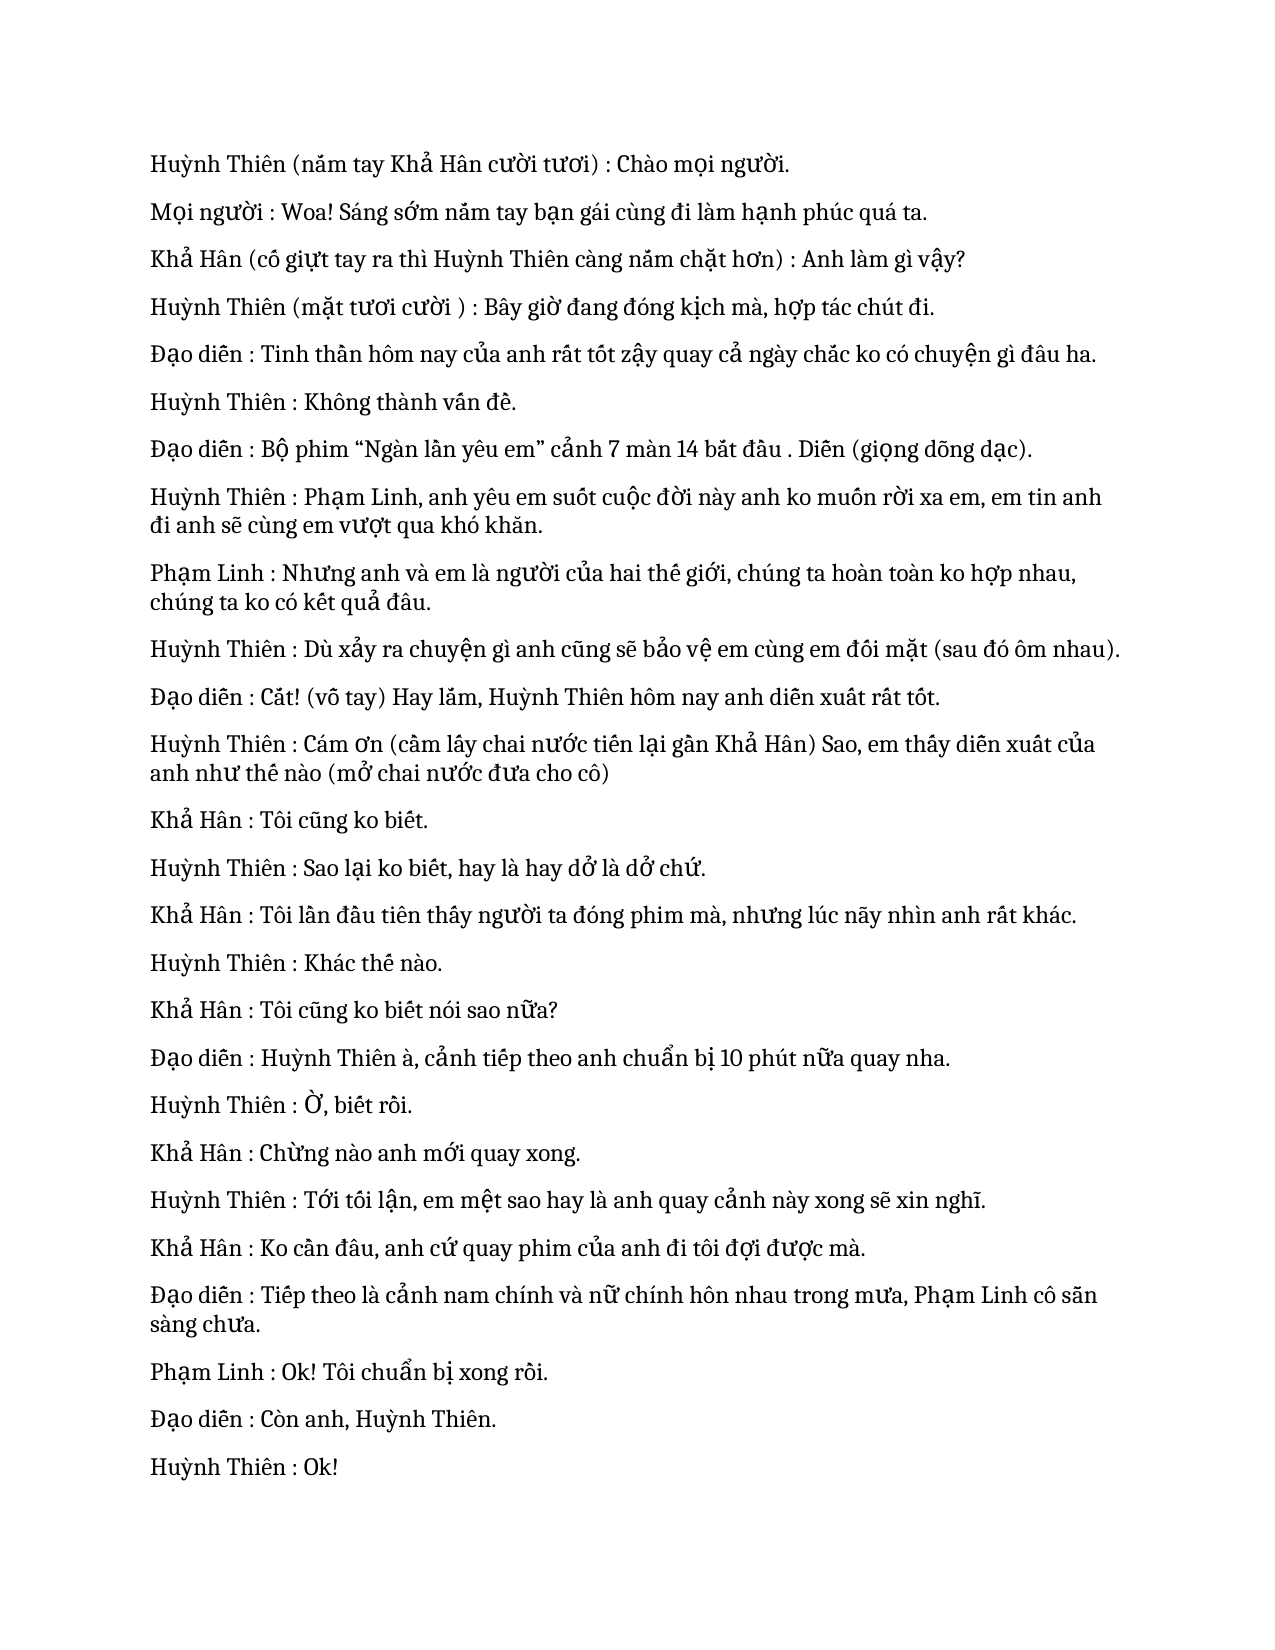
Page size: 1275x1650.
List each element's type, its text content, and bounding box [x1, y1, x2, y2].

text Huỳnh Thiên : Không thành vấn đề. [150, 387, 1125, 416]
text Đạo diễn : Bộ phim “Ngàn lần yêu em” cảnh 7 màn 14 bắt đầu . Diễn (giọng dõng dạc). [150, 435, 1125, 464]
text Khả Hân : Chừng nào anh mới quay xong. [150, 1139, 1125, 1167]
text Mọi người : Woa! Sáng sớm nắm tay bạn gái cùng đi làm hạnh phúc quá ta. [150, 197, 1125, 226]
text Huỳnh Thiên (nắm tay Khả Hân cười tươi) : Chào mọi người. [150, 150, 1125, 179]
text Huỳnh Thiên : Tới tối lận, em mệt sao hay là anh quay cảnh này xong sẽ xin nghĩ. [150, 1186, 1125, 1215]
text Đạo diễn : Còn anh, Huỳnh Thiên. [150, 1405, 1125, 1434]
text Huỳnh Thiên : Phạm Linh, anh yêu em suốt cuộc đời này anh ko muốn rời xa em, em tin anh đi anh sẽ cùng em vượt qua khó khăn. [150, 482, 1125, 540]
text Huỳnh Thiên : Ok! [150, 1452, 1125, 1481]
text Khả Hân : Ko cần đâu, anh cứ quay phim của anh đi tôi đợi được mà. [150, 1234, 1125, 1262]
text Phạm Linh : Ok! Tôi chuẩn bị xong rồi. [150, 1357, 1125, 1386]
text Đạo diễn : Tiếp theo là cảnh nam chính và nữ chính hôn nhau trong mưa, Phạm Linh cô sẵn sàng chưa. [150, 1281, 1125, 1339]
text Huỳnh Thiên : Cám ơn (cầm lấy chai nước tiến lại gần Khả Hân) Sao, em thấy diễn xuất của anh như thế nào (mở chai nước đưa cho cô) [150, 730, 1125, 787]
text Huỳnh Thiên : Sao lại ko biết, hay là hay dở là dở chứ. [150, 854, 1125, 882]
text Huỳnh Thiên : Dù xảy ra chuyện gì anh cũng sẽ bảo vệ em cùng em đối mặt (sau đó ôm nhau). [150, 635, 1125, 664]
text Khả Hân : Tôi cũng ko biết. [150, 806, 1125, 835]
text Huỳnh Thiên (mặt tươi cười ) : Bây giờ đang đóng kịch mà, hợp tác chút đi. [150, 292, 1125, 321]
text Khả Hân : Tôi lần đầu tiên thấy người ta đóng phim mà, nhưng lúc nãy nhìn anh rất khác. [150, 901, 1125, 930]
text Khả Hân (cố giựt tay ra thì Huỳnh Thiên càng nắm chặt hơn) : Anh làm gì vậy? [150, 245, 1125, 274]
text Đạo diễn : Cắt! (vỗ tay) Hay lắm, Huỳnh Thiên hôm nay anh diễn xuất rất tốt. [150, 682, 1125, 711]
text Đạo diễn : Huỳnh Thiên à, cảnh tiếp theo anh chuẩn bị 10 phút nữa quay nha. [150, 1044, 1125, 1072]
text Phạm Linh : Nhưng anh và em là người của hai thế giới, chúng ta hoàn toàn ko hợp nhau, chúng ta ko có kết quả đâu. [150, 559, 1125, 616]
text Huỳnh Thiên : Khác thế nào. [150, 949, 1125, 977]
text Huỳnh Thiên : Ờ, biết rồi. [150, 1091, 1125, 1120]
text Khả Hân : Tôi cũng ko biết nói sao nữa? [150, 996, 1125, 1025]
text Đạo diễn : Tinh thần hôm nay của anh rất tốt zậy quay cả ngày chắc ko có chuyện gì đâu ha. [150, 340, 1125, 369]
